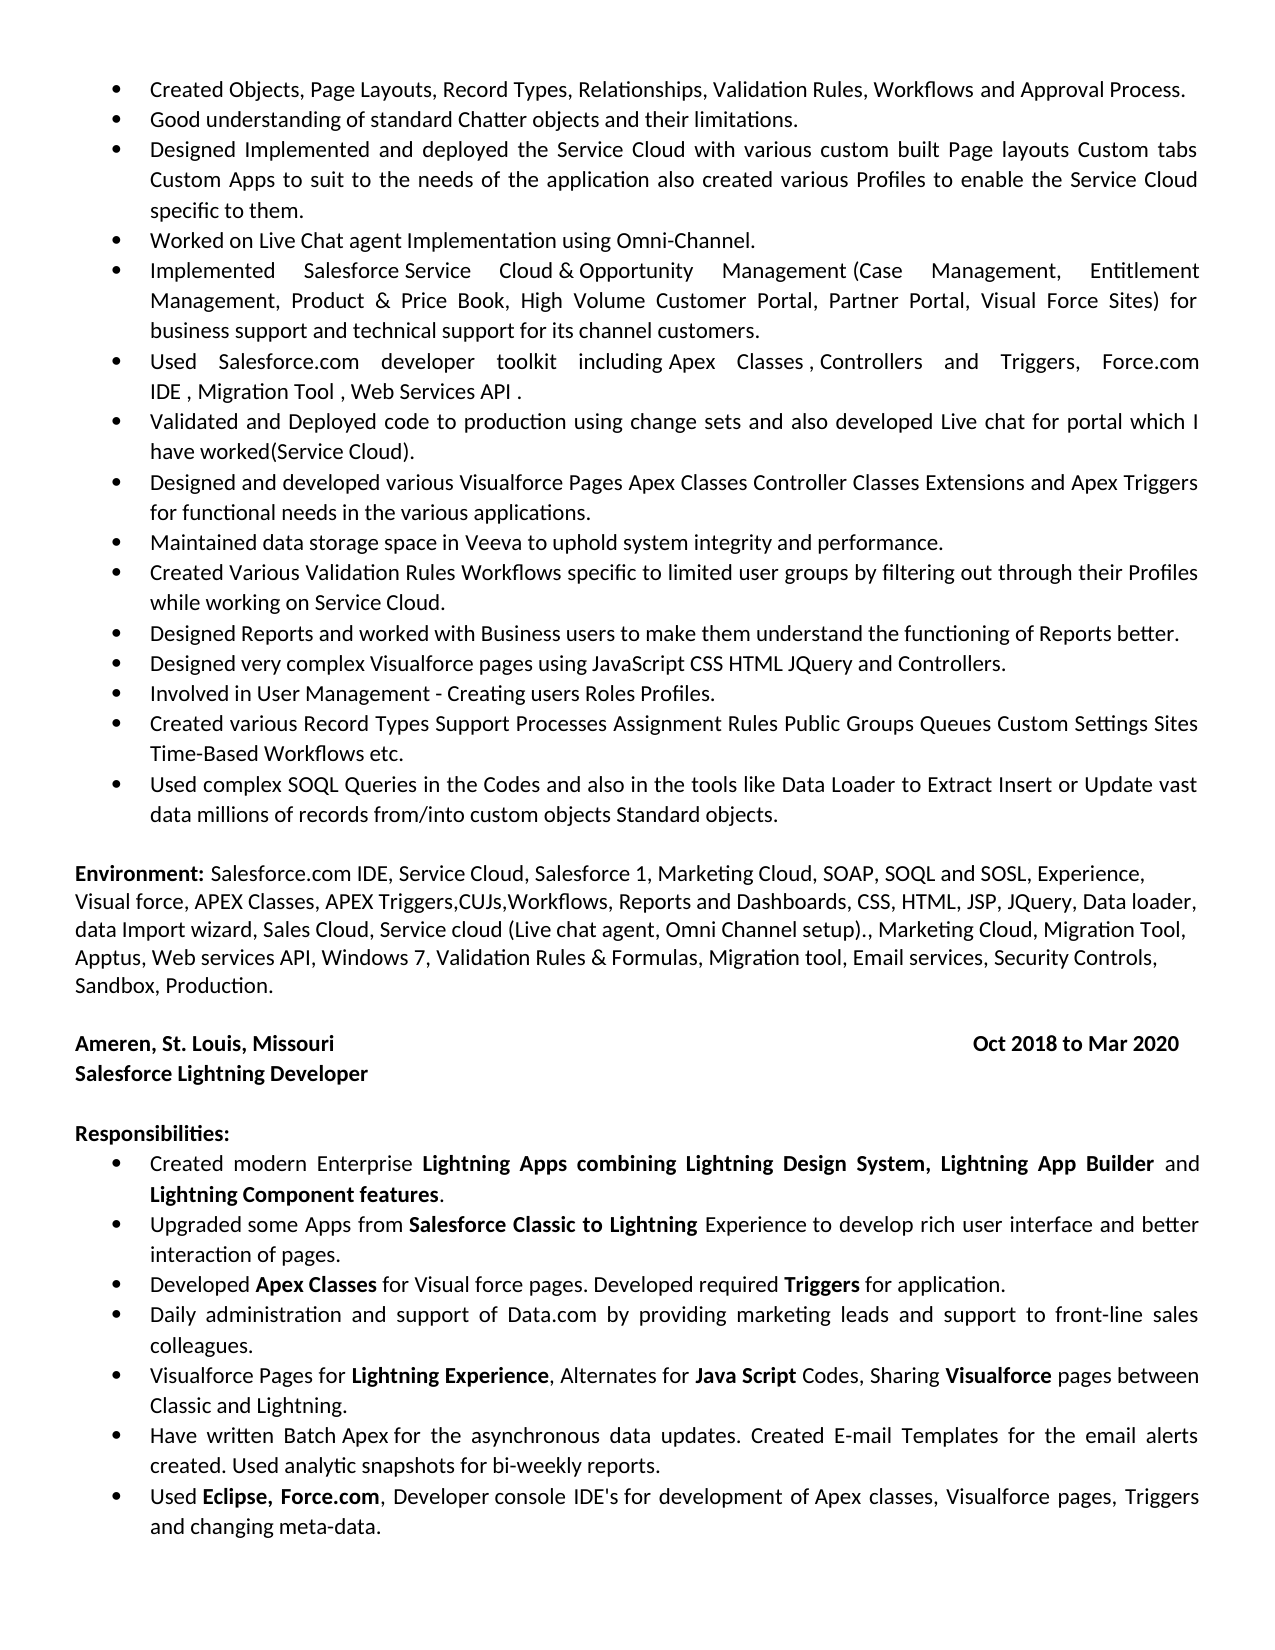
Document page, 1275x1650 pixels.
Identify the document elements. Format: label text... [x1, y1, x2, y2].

list Have written Batch Apex for the asynchronous data updates. Created E-mail Templates for the email alerts created. Used analytic snapshots for bi-weekly reports. [112, 1421, 1200, 1479]
list Involved in User Management - Creating users Roles Profiles. [112, 679, 1200, 707]
list Implemented Salesforce Service Cloud & Opportunity Management (Case Management, Entitlement Management, Product & Price Book, High Volume Customer Portal, Partner Portal, Visual Force Sites) for business support and technical support for its channel customers. [112, 256, 1200, 345]
text Environment: Salesforce.com IDE, Service Cloud, Salesforce 1, Marketing Cloud, SOAP, SOQL and SOSL, Experience, Visual force, APEX Classes, APEX Triggers,CUJs,Workflows, Reports and Dashboards, CSS, HTML, JSP, JQuery, Data loader, data Import wizard, Sales Cloud, Service cloud (Live chat agent, Omni Channel setup)., Marketing Cloud, Migration Tool, Apptus, Web services API, Windows 7, Validation Rules & Formulas, Migration tool, Email services, Security Controls, Sandbox, Production. [75, 859, 1200, 999]
list Validated and Deployed code to production using change sets and also developed Live chat for portal which I have worked(Service Cloud). [112, 407, 1200, 466]
list Worked on Live Chat agent Implementation using Omni-Channel. [112, 226, 1200, 254]
list Created Various Validation Rules Workflows specific to limited user groups by filtering out through their Profiles while working on Service Cloud. [112, 558, 1200, 617]
text Responsibilities: [75, 1119, 1200, 1147]
list Upgraded some Apps from Salesforce Classic to Lightning Experience to develop rich user interface and better interaction of pages. [112, 1210, 1200, 1268]
list Designed Implemented and deployed the Service Cloud with various custom built Page layouts Custom tabs Custom Apps to suit to the needs of the application also created various Profiles to enable the Service Cloud specific to them. [112, 135, 1200, 224]
list Visualforce Pages for Lightning Experience, Alternates for Java Script Codes, Sharing Visualforce pages between Classic and Lightning. [112, 1361, 1200, 1419]
list Designed and developed various Visualforce Pages Apex Classes Controller Classes Extensions and Apex Triggers for functional needs in the various applications. [112, 468, 1200, 526]
list Good understanding of standard Chatter objects and their limitations. [112, 105, 1200, 133]
list Daily administration and support of Data.com by providing marketing leads and support to front-line sales colleagues. [112, 1301, 1200, 1359]
list Used Eclipse, Force.com, Developer console IDE's for development of Apex classes, Visualforce pages, Triggers and changing meta-data. [112, 1482, 1200, 1540]
list Designed very complex Visualforce pages using JavaScript CSS HTML JQuery and Controllers. [112, 649, 1200, 677]
list Used complex SOQL Queries in the Codes and also in the tools like Data Loader to Extract Insert or Update vast data millions of records from/into custom objects Standard objects. [112, 770, 1200, 828]
list Maintained data storage space in Veeva to uphold system integrity and performance. [112, 528, 1200, 556]
list Designed Reports and worked with Business users to make them understand the functioning of Reports better. [112, 619, 1200, 647]
list Used Salesforce.com developer toolkit including Apex Classes , Controllers and Triggers, Force.com IDE , Migration Tool , Web Services API . [112, 347, 1200, 405]
text Salesforce Lightning Developer [75, 1059, 1200, 1087]
list Developed Apex Classes for Visual force pages. Developed required Triggers for application. [112, 1270, 1200, 1298]
list Created various Record Types Support Processes Assignment Rules Public Groups Queues Custom Settings Sites Time-Based Workflows etc. [112, 709, 1200, 768]
list Created modern Enterprise Lightning Apps combining Lightning Design System, Lightning App Builder and Lightning Component features. [112, 1149, 1200, 1208]
text Ameren, St. Louis, Missouri Oct 2018 to Mar 2020 [75, 1029, 1200, 1057]
list Created Objects, Page Layouts, Record Types, Relationships, Validation Rules, Workflows and Approval Process. [112, 75, 1200, 103]
